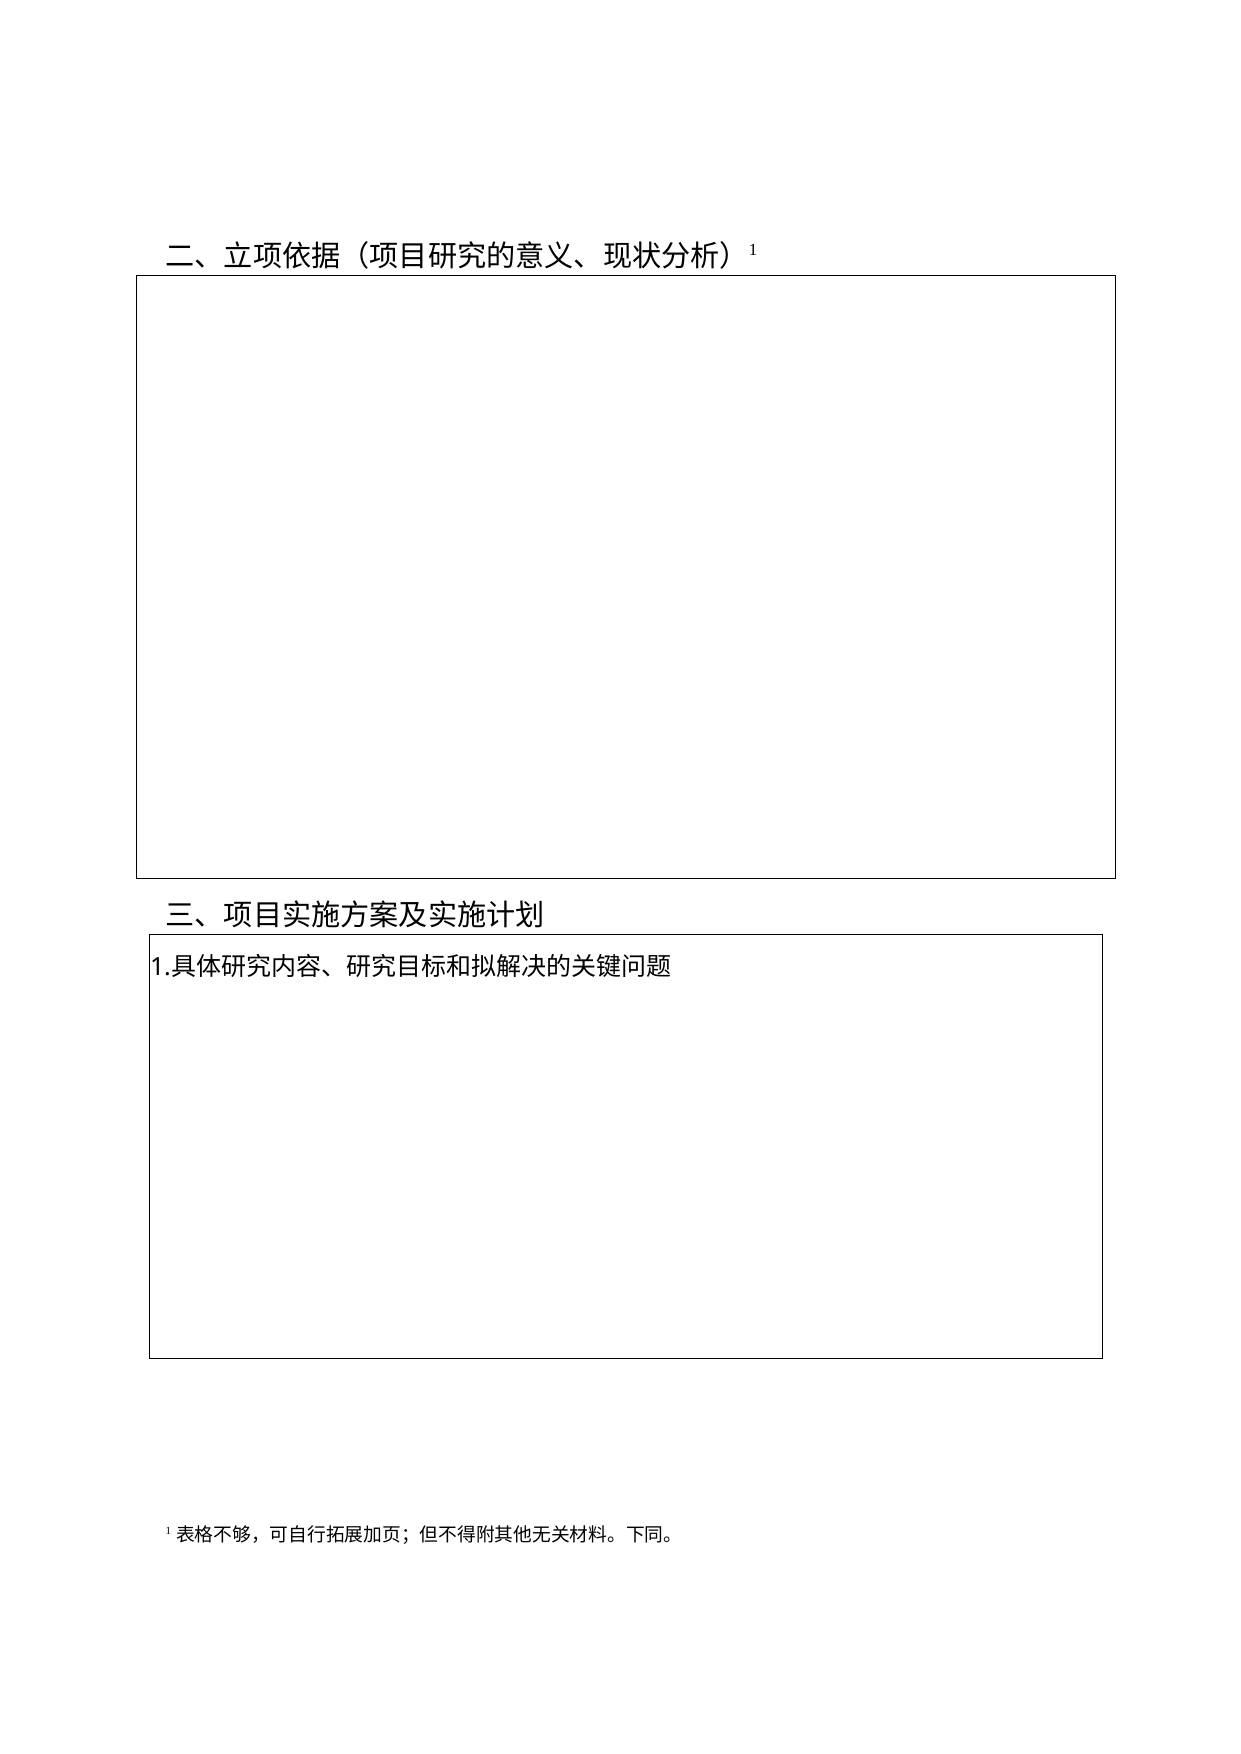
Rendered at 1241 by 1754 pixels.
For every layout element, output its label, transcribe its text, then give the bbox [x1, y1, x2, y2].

table_header [137, 276, 1115, 878]
text 三、项目实施方案及实施计划 [165, 891, 1087, 933]
table_header 1.具体研究内容、研究目标和拟解决的关键问题 [150, 935, 1102, 1357]
text 二、立项依据（项目研究的意义、现状分析） [165, 218, 1087, 275]
